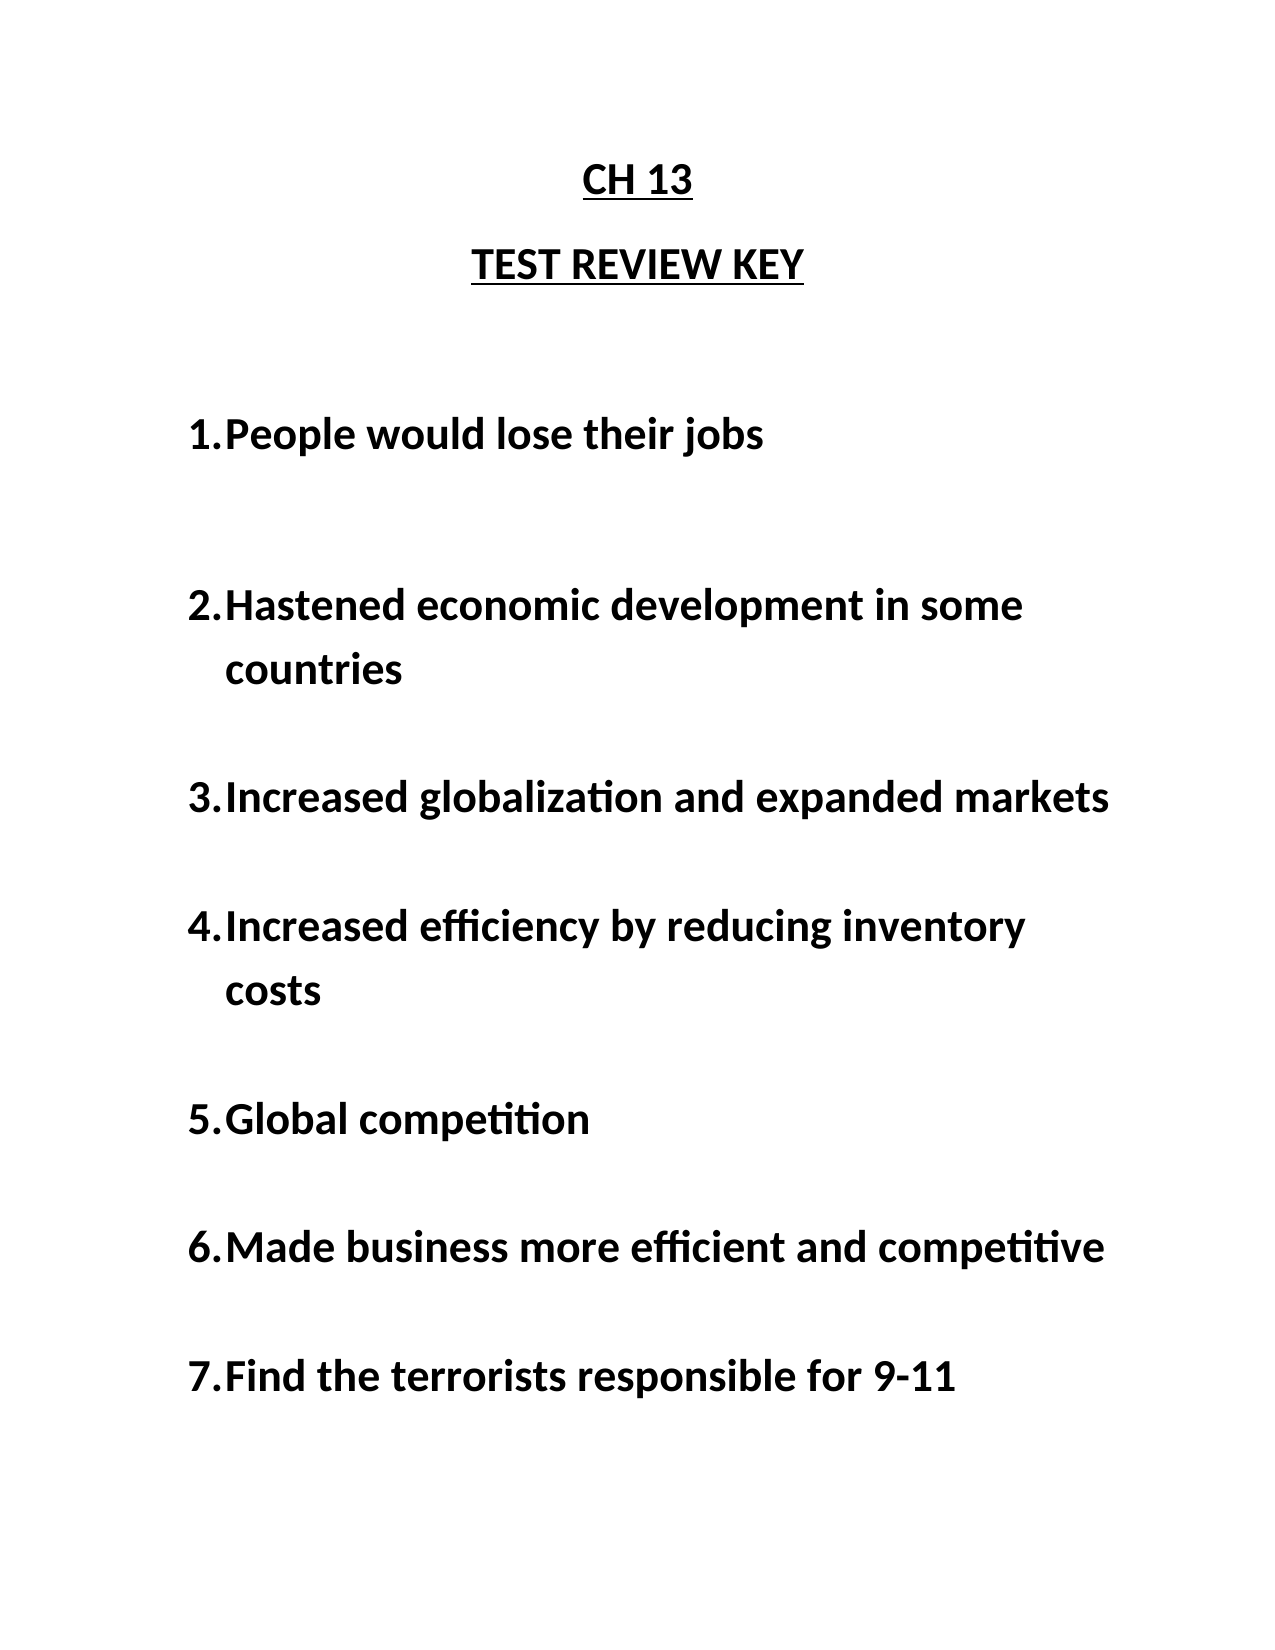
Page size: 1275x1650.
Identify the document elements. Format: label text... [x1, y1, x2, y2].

list Global competition [187, 1090, 1125, 1146]
list People would lose their jobs [187, 405, 1125, 461]
list Increased efficiency by reducing inventory costs [187, 897, 1125, 1017]
list Find the terrorists responsible for 9-11 [187, 1347, 1125, 1403]
list Increased globalization and expanded markets [187, 768, 1125, 824]
list Made business more efficient and competitive [187, 1218, 1125, 1274]
list Hastened economic development in some countries [187, 576, 1125, 696]
text TEST REVIEW KEY [150, 235, 1125, 291]
text CH 13 [150, 150, 1125, 206]
